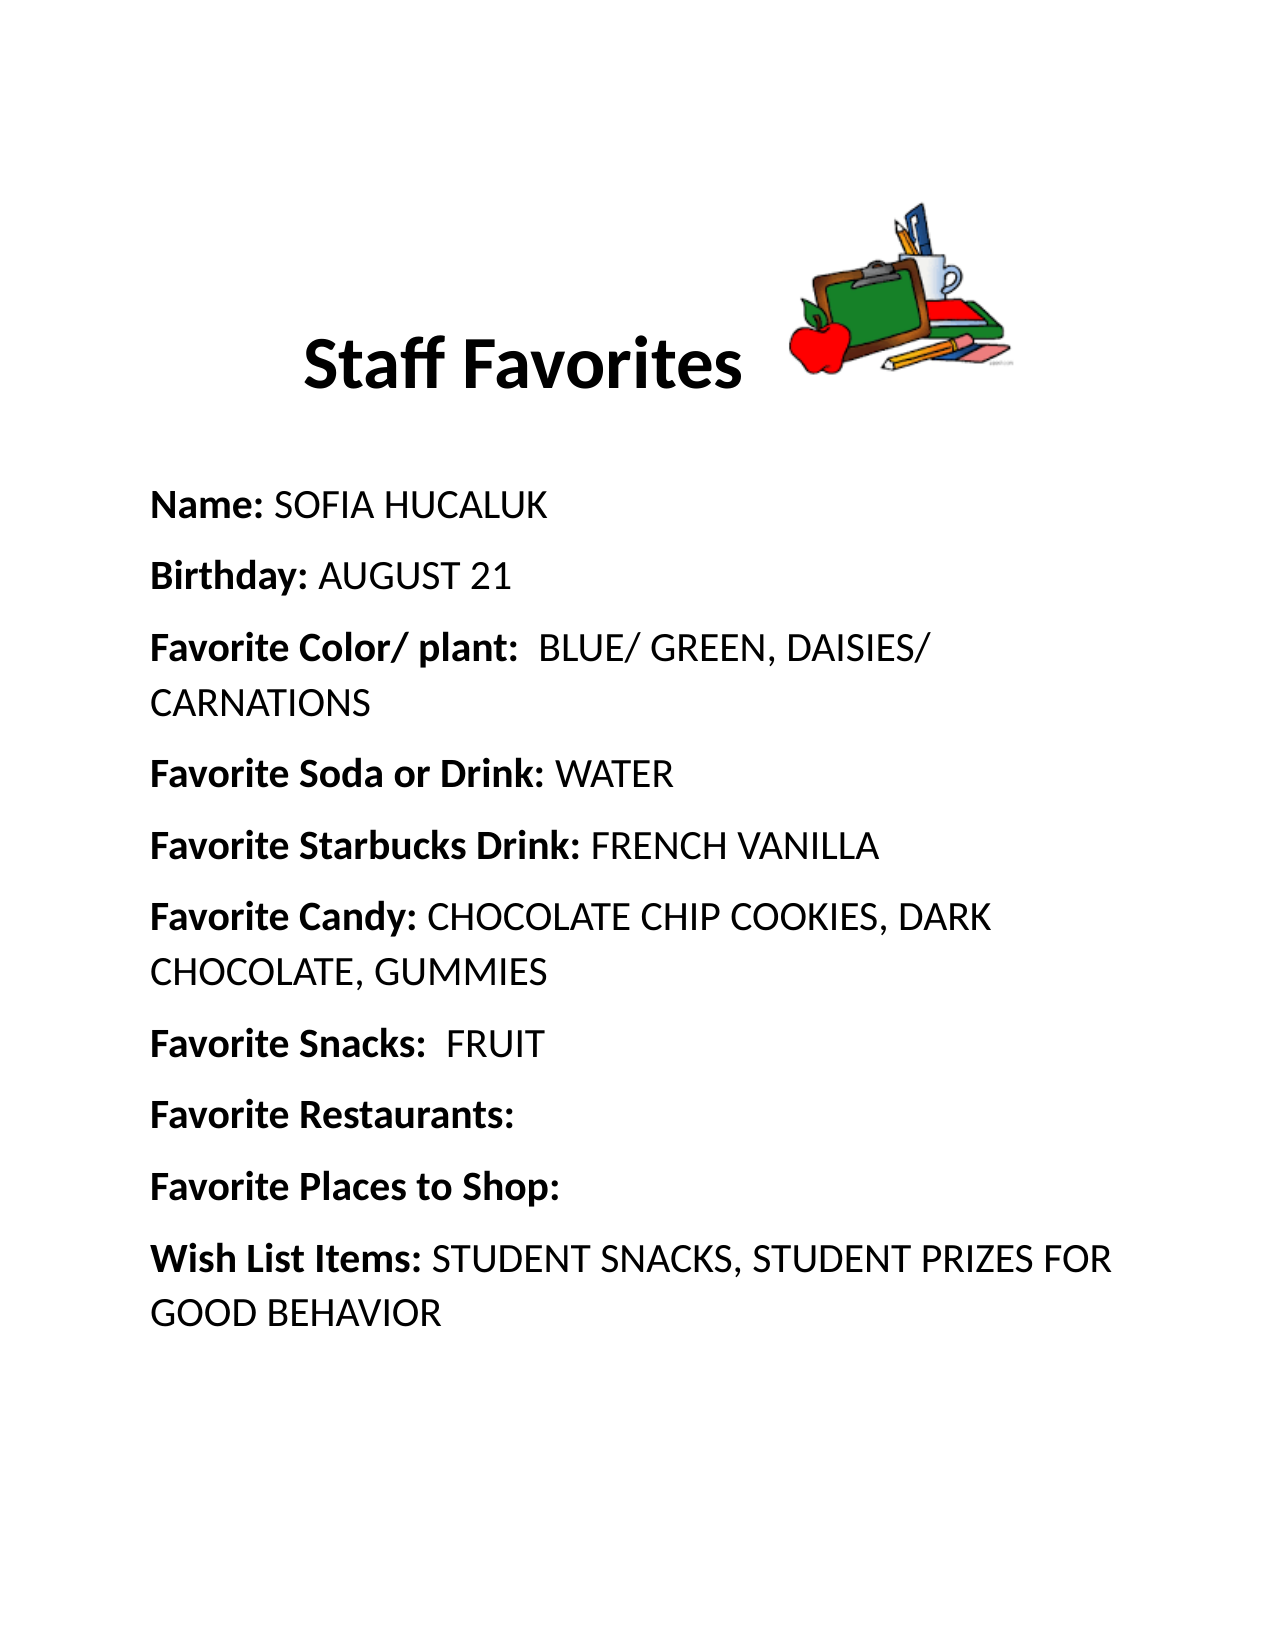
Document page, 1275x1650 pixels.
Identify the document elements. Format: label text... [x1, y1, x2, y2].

text Staff Favorites [150, 197, 1125, 407]
text Favorite Starbucks Drink: FRENCH VANILLA [150, 819, 1125, 870]
text Birthday: AUGUST 21 [150, 549, 1125, 600]
text Favorite Snacks: FRUIT [150, 1017, 1125, 1068]
text Favorite Color/ plant: BLUE/ GREEN, DAISIES/ CARNATIONS [150, 621, 1125, 727]
text Favorite Places to Shop: [150, 1160, 1125, 1211]
text Favorite Candy: CHOCOLATE CHIP COOKIES, DARK CHOCOLATE, GUMMIES [150, 890, 1125, 996]
text Wish List Items: STUDENT SNACKS, STUDENT PRIZES FOR GOOD BEHAVIOR [150, 1232, 1125, 1337]
text Name: SOFIA HUCALUK [150, 478, 1125, 528]
text Favorite Soda or Drink: WATER [150, 747, 1125, 798]
text Favorite Restaurants: [150, 1088, 1125, 1139]
picture [777, 196, 1023, 389]
